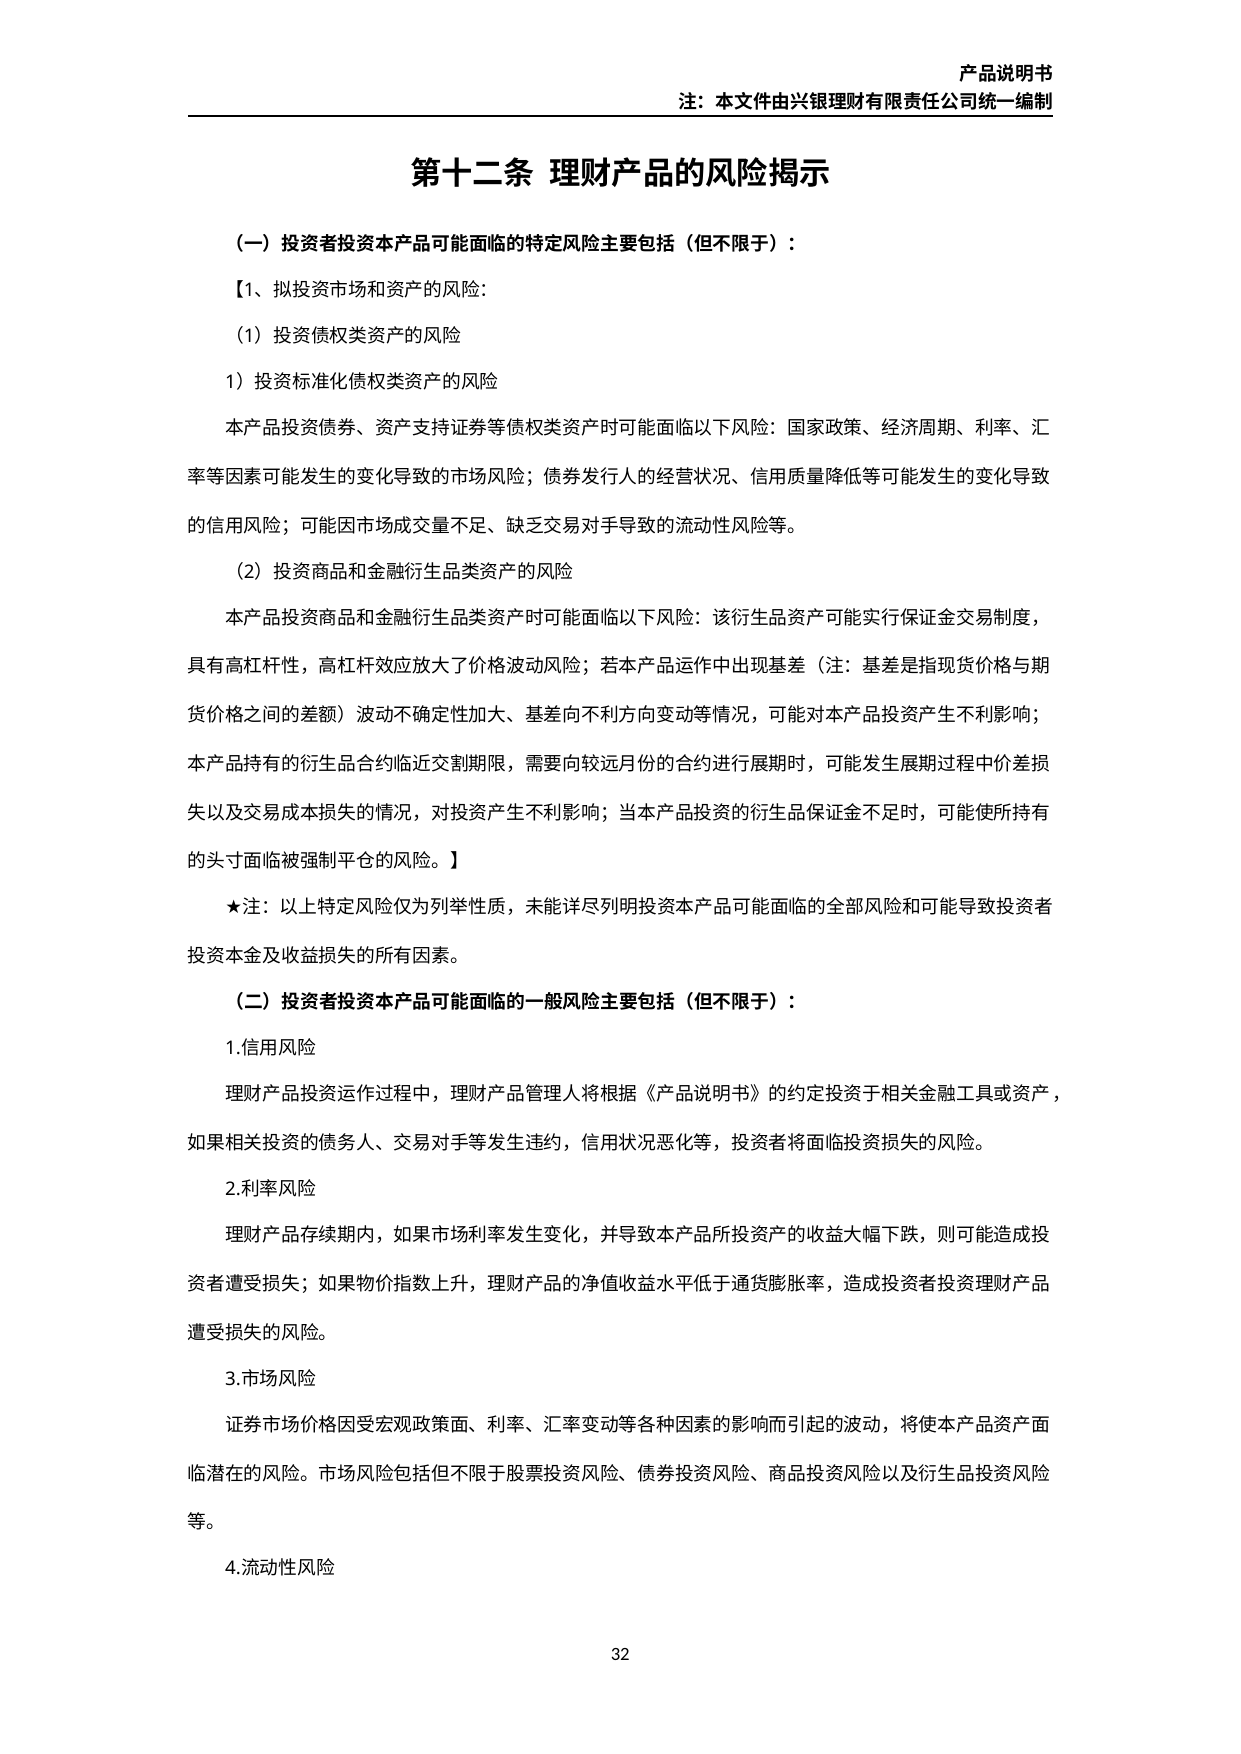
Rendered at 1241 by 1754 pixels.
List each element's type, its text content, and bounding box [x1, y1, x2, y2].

text 【1、拟投资市场和资产的风险： [187, 272, 1053, 304]
text 本产品投资商品和金融衍生品类资产时可能面临以下风险：该衍生品资产可能实行保证金交易制度，具有高杠杆性，高杠杆效应放大了价格波动风险；若本产品运作中出现基差（注：基差是指现货价格与期货价格之间的差额）波动不确定性加大、基差向不利方向变动等情况，可能对本产品投资产生不利影响；本产品持有的衍生品合约临近交割期限，需要向较远月份的合约进行展期时，可能发生展期过程中价差损失以及交易成本损失的情况，对投资产生不利影响；当本产品投资的衍生品保证金不足时，可能使所持有的头寸面临被强制平仓的风险。】 [187, 600, 1053, 876]
list ★注：以上特定风险仅为列举性质，未能详尽列明投资本产品可能面临的全部风险和可能导致投资者投资本金及收益损失的所有因素。 [187, 889, 1053, 971]
text （一）投资者投资本产品可能面临的特定风险主要包括（但不限于）： [187, 226, 1053, 258]
text （1）投资债权类资产的风险 [187, 318, 1053, 351]
subtitle 第十二条 理财产品的风险揭示 [187, 138, 1053, 203]
text 3.市场风险 [187, 1361, 1053, 1393]
text 本产品投资债券、资产支持证券等债权类资产时可能面临以下风险：国家政策、经济周期、利率、汇率等因素可能发生的变化导致的市场风险；债券发行人的经营状况、信用质量降低等可能发生的变化导致的信用风险；可能因市场成交量不足、缺乏交易对手导致的流动性风险等。 [187, 410, 1053, 540]
text 1.信用风险 [187, 1030, 1053, 1063]
text （二）投资者投资本产品可能面临的一般风险主要包括（但不限于）： [187, 984, 1053, 1017]
text 1）投资标准化债权类资产的风险 [187, 364, 1053, 397]
text 理财产品存续期内，如果市场利率发生变化，并导致本产品所投资产的收益大幅下跌，则可能造成投资者遭受损失；如果物价指数上升，理财产品的净值收益水平低于通货膨胀率，造成投资者投资理财产品遭受损失的风险。 [187, 1217, 1053, 1347]
text （2）投资商品和金融衍生品类资产的风险 [187, 554, 1053, 586]
text 2.利率风险 [187, 1171, 1053, 1204]
text 理财产品投资运作过程中，理财产品管理人将根据《产品说明书》的约定投资于相关金融工具或资产，如果相关投资的债务人、交易对手等发生违约，信用状况恶化等，投资者将面临投资损失的风险。 [187, 1076, 1053, 1158]
text 4.流动性风险 [187, 1550, 1053, 1583]
text 证券市场价格因受宏观政策面、利率、汇率变动等各种因素的影响而引起的波动，将使本产品资产面临潜在的风险。市场风险包括但不限于股票投资风险、债券投资风险、商品投资风险以及衍生品投资风险等。 [187, 1407, 1053, 1537]
